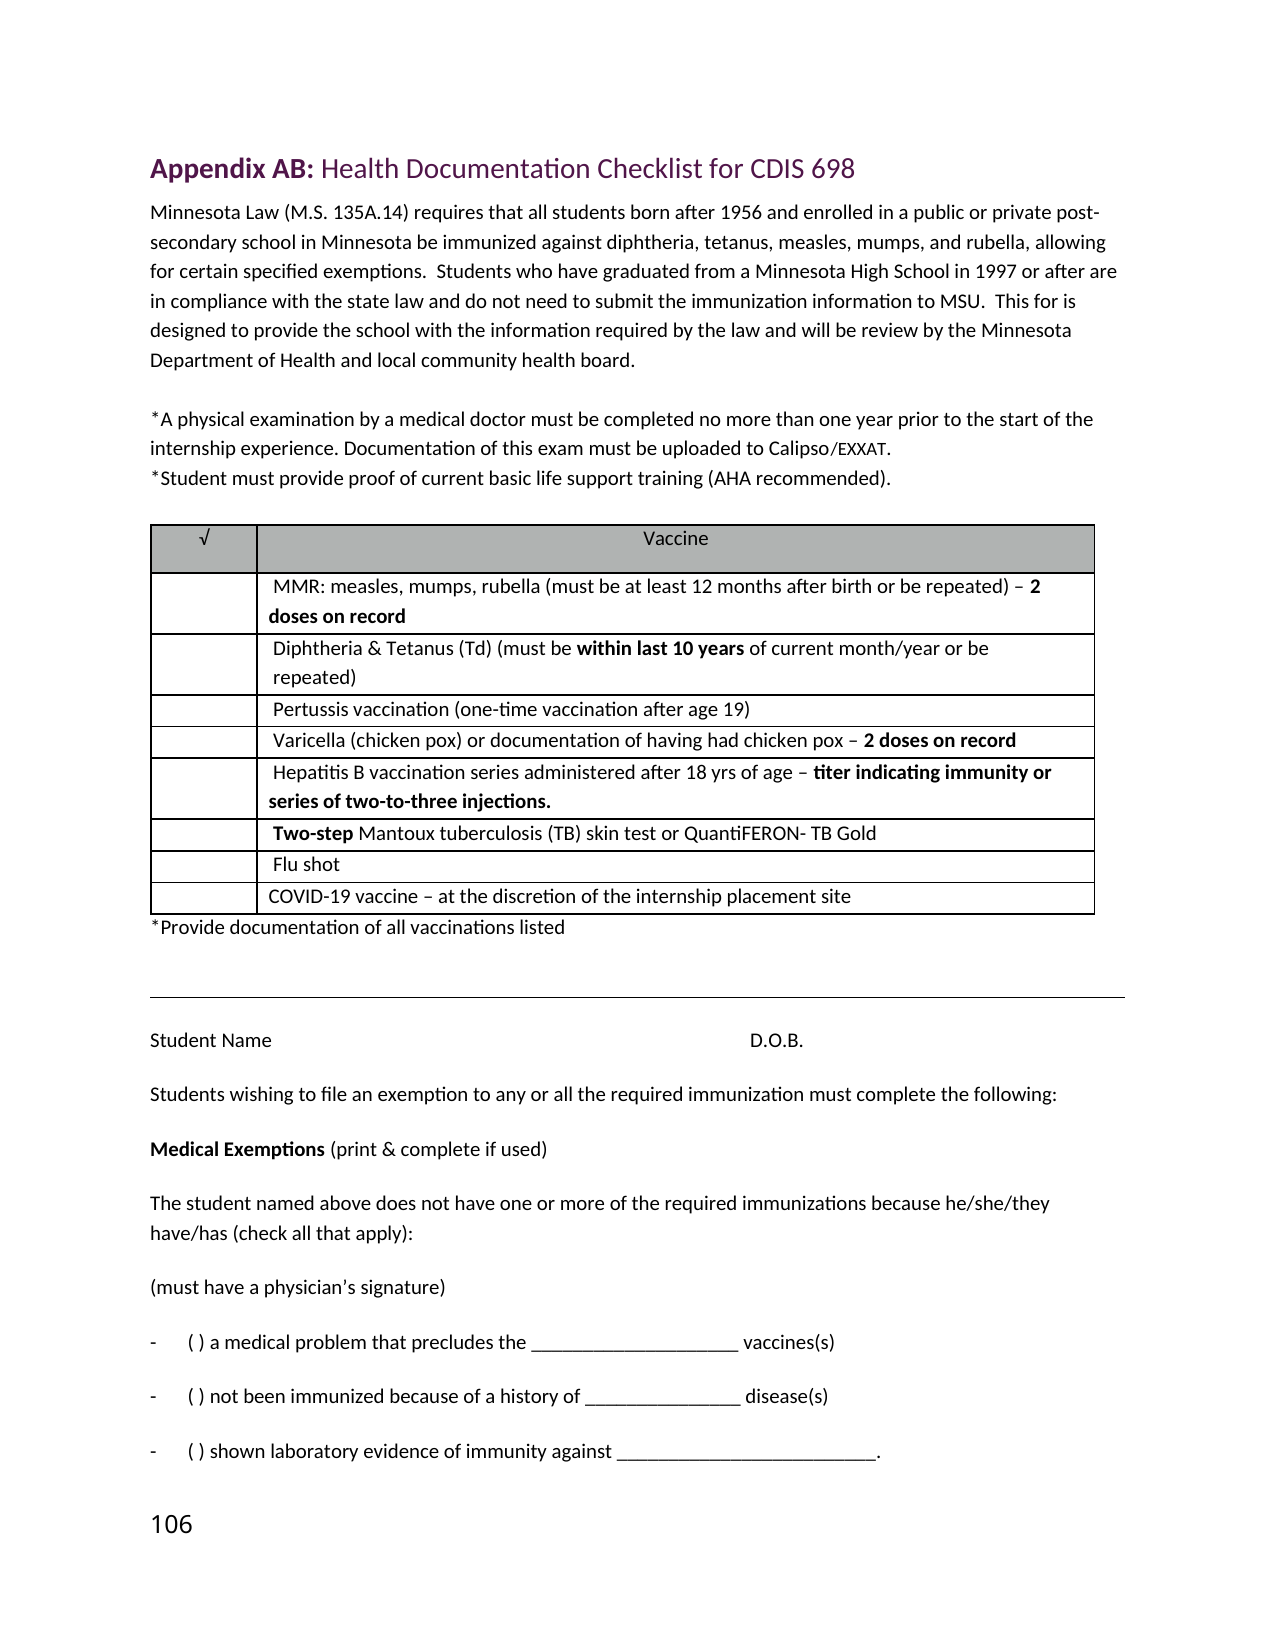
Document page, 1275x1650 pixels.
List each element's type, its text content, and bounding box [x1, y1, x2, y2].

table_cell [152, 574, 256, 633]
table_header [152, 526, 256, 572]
text Student Name D.O.B. [150, 1027, 1125, 1053]
text Medical Exemptions (print & complete if used) [150, 1136, 1125, 1162]
text Minnesota Law (M.S. 135A.14) requires that all students born after 1956 and enrolled in a public or private post-secondary school in Minnesota be immunized against diphtheria, tetanus, measles, mumps, and rubella, allowing for certain specified exemptions. Students who have graduated from a Minnesota High School in 1997 or after are in compliance with the state law and do not need to submit the immunization information to MSU. This for is designed to provide the school with the information required by the law and will be review by the Minnesota Department of Health and local community health board. [150, 199, 1125, 372]
list ( ) not been immunized because of a history of _______________ disease(s) [150, 1383, 1125, 1409]
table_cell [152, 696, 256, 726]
list ( ) a medical problem that precludes the ____________________ vaccines(s) [150, 1329, 1125, 1354]
list ( ) shown laboratory evidence of immunity against _________________________. [150, 1438, 1125, 1463]
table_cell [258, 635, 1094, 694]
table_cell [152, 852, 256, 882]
text *Student must provide proof of current basic life support training (AHA recommended). [150, 465, 1125, 490]
text (must have a physician’s signature) [150, 1274, 1125, 1300]
text *Provide documentation of all vaccinations listed [150, 914, 1125, 940]
text *A physical examination by a medical doctor must be completed no more than one year prior to the start of the internship experience. Documentation of this exam must be uploaded to Calipso/EXXAT. [150, 406, 1125, 461]
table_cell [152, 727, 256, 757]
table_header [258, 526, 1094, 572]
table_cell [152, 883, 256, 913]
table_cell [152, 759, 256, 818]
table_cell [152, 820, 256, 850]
subtitle Appendix AB: Health Documentation Checklist for CDIS 698 [150, 150, 1125, 186]
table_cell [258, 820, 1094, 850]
text The student named above does not have one or more of the required immunizations because he/she/they have/has (check all that apply): [150, 1191, 1125, 1246]
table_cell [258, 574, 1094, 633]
text Students wishing to file an exemption to any or all the required immunization must complete the following: [150, 1082, 1125, 1107]
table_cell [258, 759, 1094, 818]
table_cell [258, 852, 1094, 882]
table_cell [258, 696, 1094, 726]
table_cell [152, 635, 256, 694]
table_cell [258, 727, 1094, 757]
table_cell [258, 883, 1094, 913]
